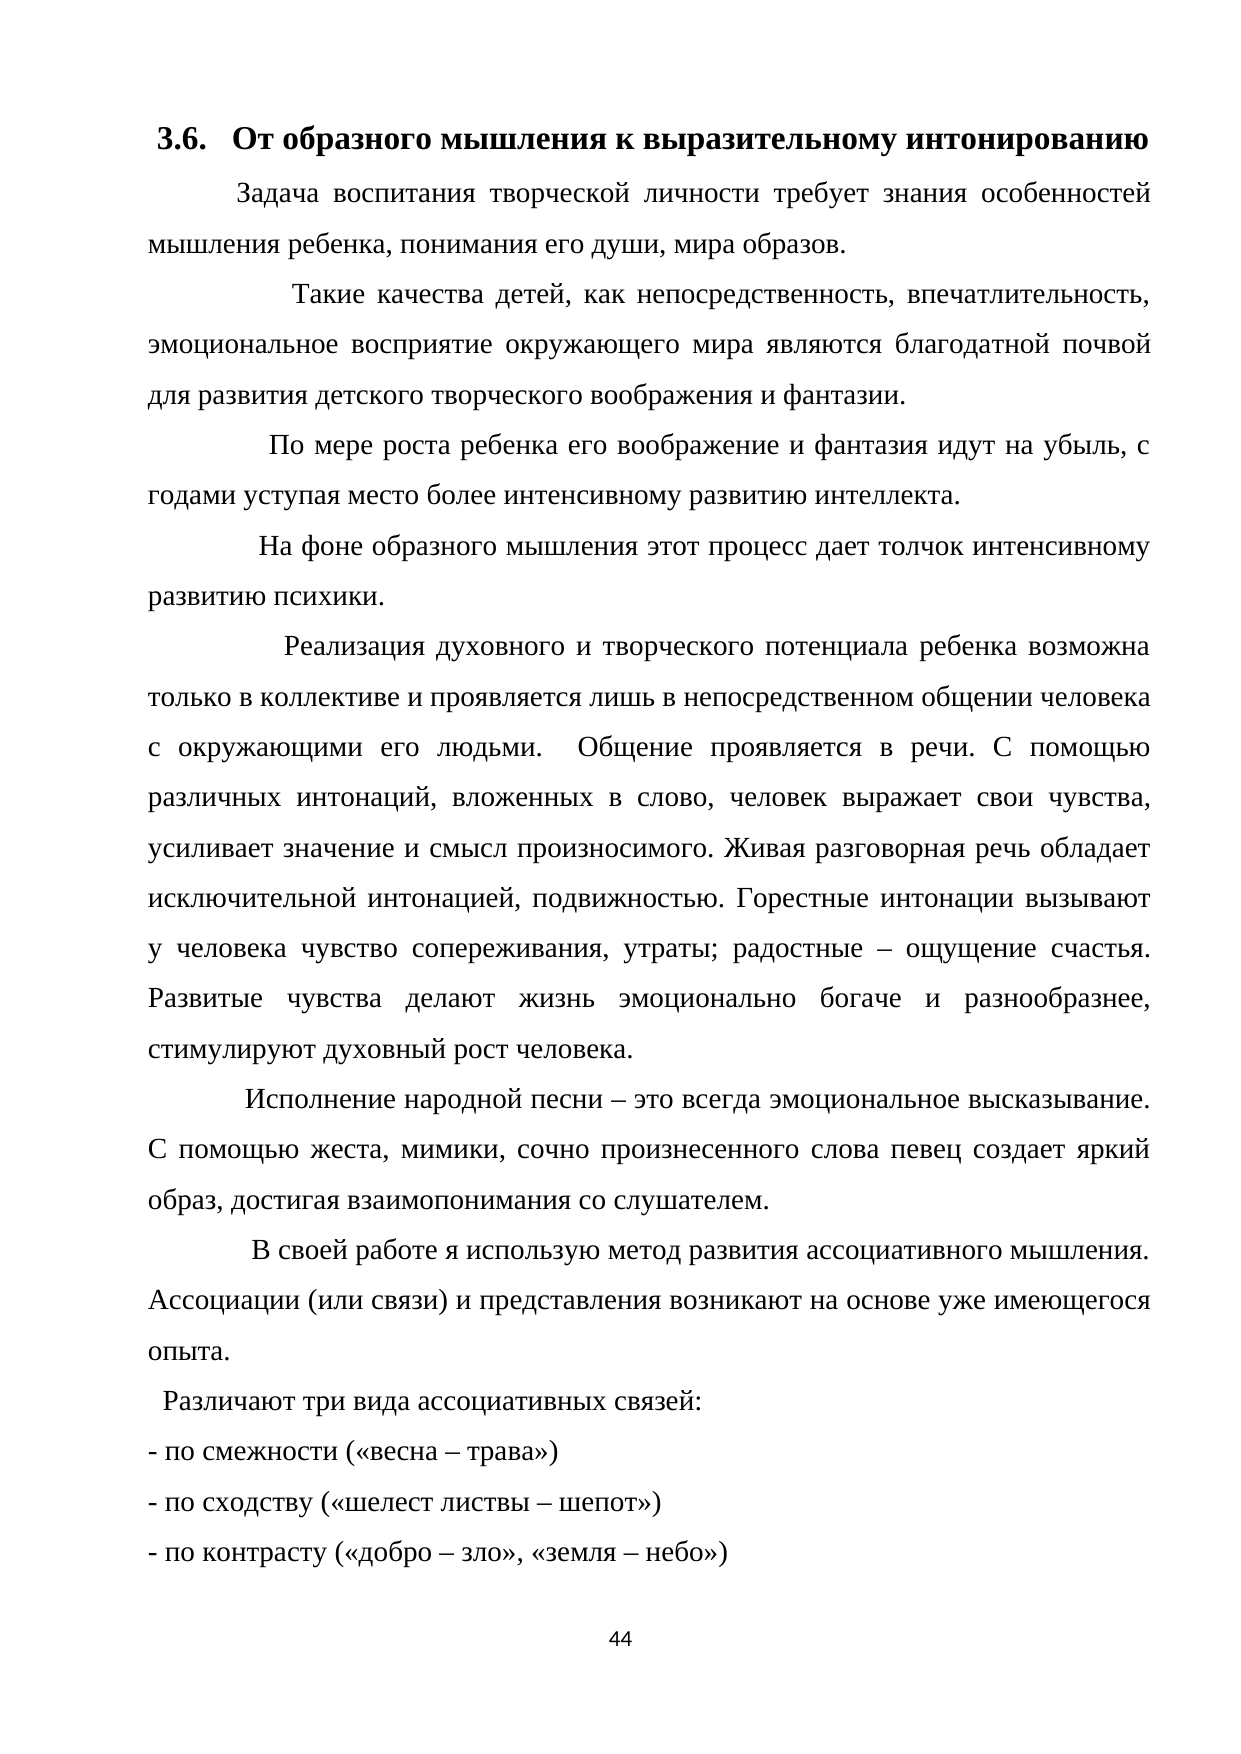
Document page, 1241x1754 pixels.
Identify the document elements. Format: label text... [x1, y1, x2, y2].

list От образного мышления к выразительному интонированию [154, 118, 1152, 156]
text - по смежности («весна – трава») [148, 1433, 1152, 1467]
text В своей работе я использую метод развития ассоциативного мышления. Ассоциации (или связи) и представления возникают на основе уже имеющегося опыта. [148, 1232, 1152, 1366]
text - по сходству («шелест листвы – шепот») [148, 1484, 1152, 1517]
text Исполнение народной песни – это всегда эмоциональное высказывание. С помощью жеста, мимики, сочно произнесенного слова певец создает яркий образ, достигая взаимопонимания со слушателем. [148, 1081, 1152, 1215]
text На фоне образного мышления этот процесс дает толчок интенсивному развитию психики. [148, 528, 1152, 612]
text Реализация духовного и творческого потенциала ребенка возможна только в коллективе и проявляется лишь в непосредственном общении человека с окружающими его людьми. Общение проявляется в речи. С помощью различных интонаций, вложенных в слово, человек выражает свои чувства, усиливает значение и смысл произносимого. Живая разговорная речь обладает исключительной интонацией, подвижностью. Горестные интонации вызывают у человека чувство сопереживания, утраты; радостные – ощущение счастья. Развитые чувства делают жизнь эмоционально богаче и разнообразнее, стимулируют духовный рост человека. [148, 628, 1152, 1064]
text По мере роста ребенка его воображение и фантазия идут на убыль, с годами уступая место более интенсивному развитию интеллекта. [148, 427, 1152, 511]
text Задача воспитания творческой личности требует знания особенностей мышления ребенка, понимания его души, мира образов. [148, 176, 1152, 259]
text Различают три вида ассоциативных связей: [148, 1383, 1152, 1417]
text - по контрасту («добро – зло», «земля – небо») [148, 1534, 1152, 1568]
text Такие качества детей, как непосредственность, впечатлительность, эмоциональное восприятие окружающего мира являются благодатной почвой для развития детского творческого воображения и фантазии. [148, 276, 1152, 410]
